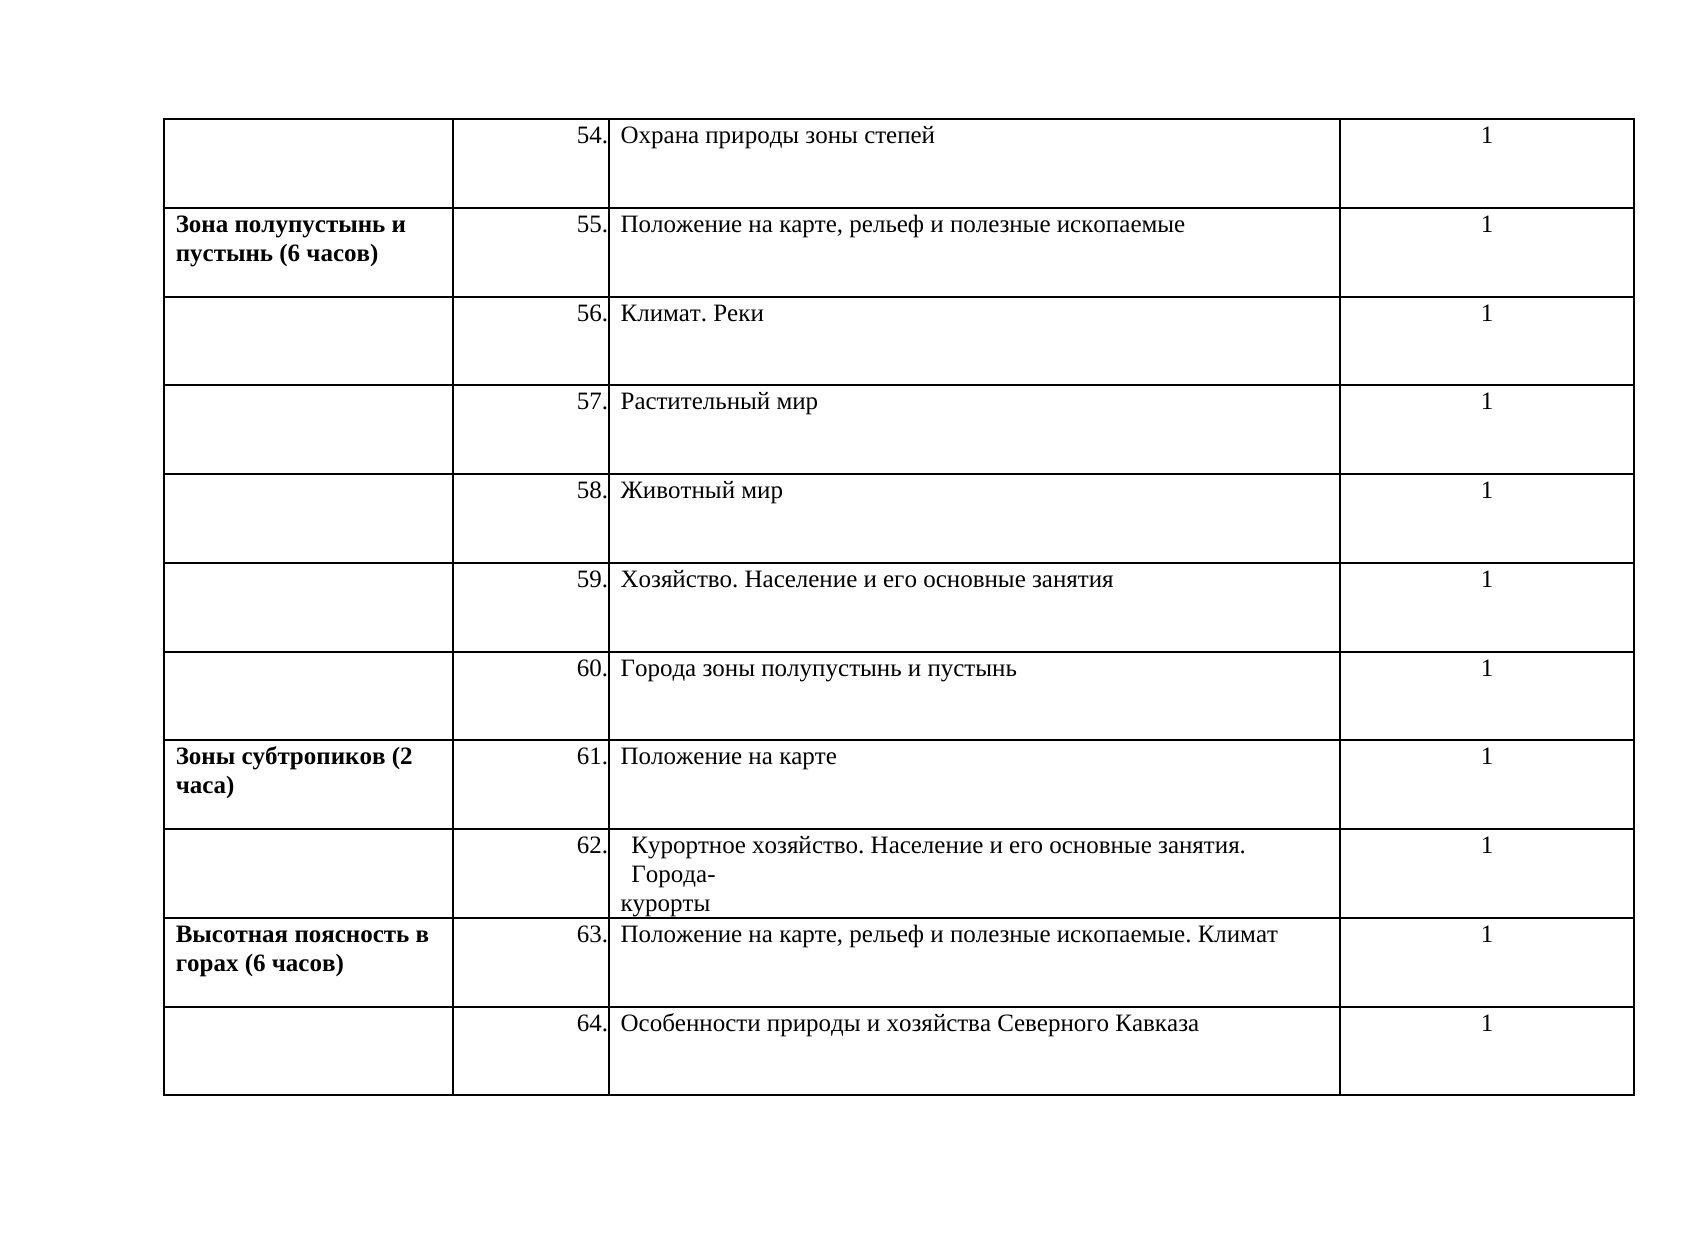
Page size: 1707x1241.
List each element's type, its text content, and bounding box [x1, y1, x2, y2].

table_cell [165, 830, 452, 917]
table_cell 1 [1341, 298, 1633, 384]
table_cell [165, 1008, 452, 1094]
table_cell Хозяйство. Население и его основные занятия [610, 564, 1339, 651]
table_cell [165, 120, 452, 207]
table_cell Курортное хозяйство. Население и его основные занятия. Города- курорты [610, 830, 1339, 917]
table_cell Охрана природы зоны степей [610, 120, 1339, 207]
table_cell Растительный мир [610, 386, 1339, 473]
table_cell [454, 919, 608, 1006]
table_cell [165, 564, 452, 651]
table_cell [454, 830, 608, 917]
table_cell [165, 298, 452, 384]
table_cell [165, 475, 452, 562]
table_cell 1 [1341, 830, 1633, 917]
table_cell [454, 564, 608, 651]
table_cell 1 [1341, 209, 1633, 296]
table_cell [454, 298, 608, 384]
table_cell Положение на карте [610, 741, 1339, 828]
table_cell [454, 475, 608, 562]
table_cell Зона полупустынь и пустынь (6 часов) [165, 209, 452, 296]
table_cell [454, 653, 608, 739]
table_cell 1 [1341, 564, 1633, 651]
table_cell Города зоны полупустынь и пустынь [610, 653, 1339, 739]
table_cell 1 [1341, 1008, 1633, 1094]
table_cell Особенности природы и хозяйства Северного Кавказа [610, 1008, 1339, 1094]
table_cell 1 [1341, 475, 1633, 562]
table_cell 1 [1341, 919, 1633, 1006]
table_cell [454, 1008, 608, 1094]
table_cell Климат. Реки [610, 298, 1339, 384]
table_cell 1 [1341, 386, 1633, 473]
table_cell Зоны субтропиков (2 часа) [165, 741, 452, 828]
table_cell Положение на карте, рельеф и полезные ископаемые. Климат [610, 919, 1339, 1006]
table_cell 1 [1341, 741, 1633, 828]
table_cell Животный мир [610, 475, 1339, 562]
table_cell Высотная поясность в горах (6 часов) [165, 919, 452, 1006]
table_cell [454, 386, 608, 473]
table_cell [454, 120, 608, 207]
table_cell [165, 386, 452, 473]
table_cell [165, 653, 452, 739]
table_cell 1 [1341, 653, 1633, 739]
table_cell 1 [1341, 120, 1633, 207]
table_cell [454, 741, 608, 828]
table_cell [454, 209, 608, 296]
table_cell Положение на карте, рельеф и полезные ископаемые [610, 209, 1339, 296]
